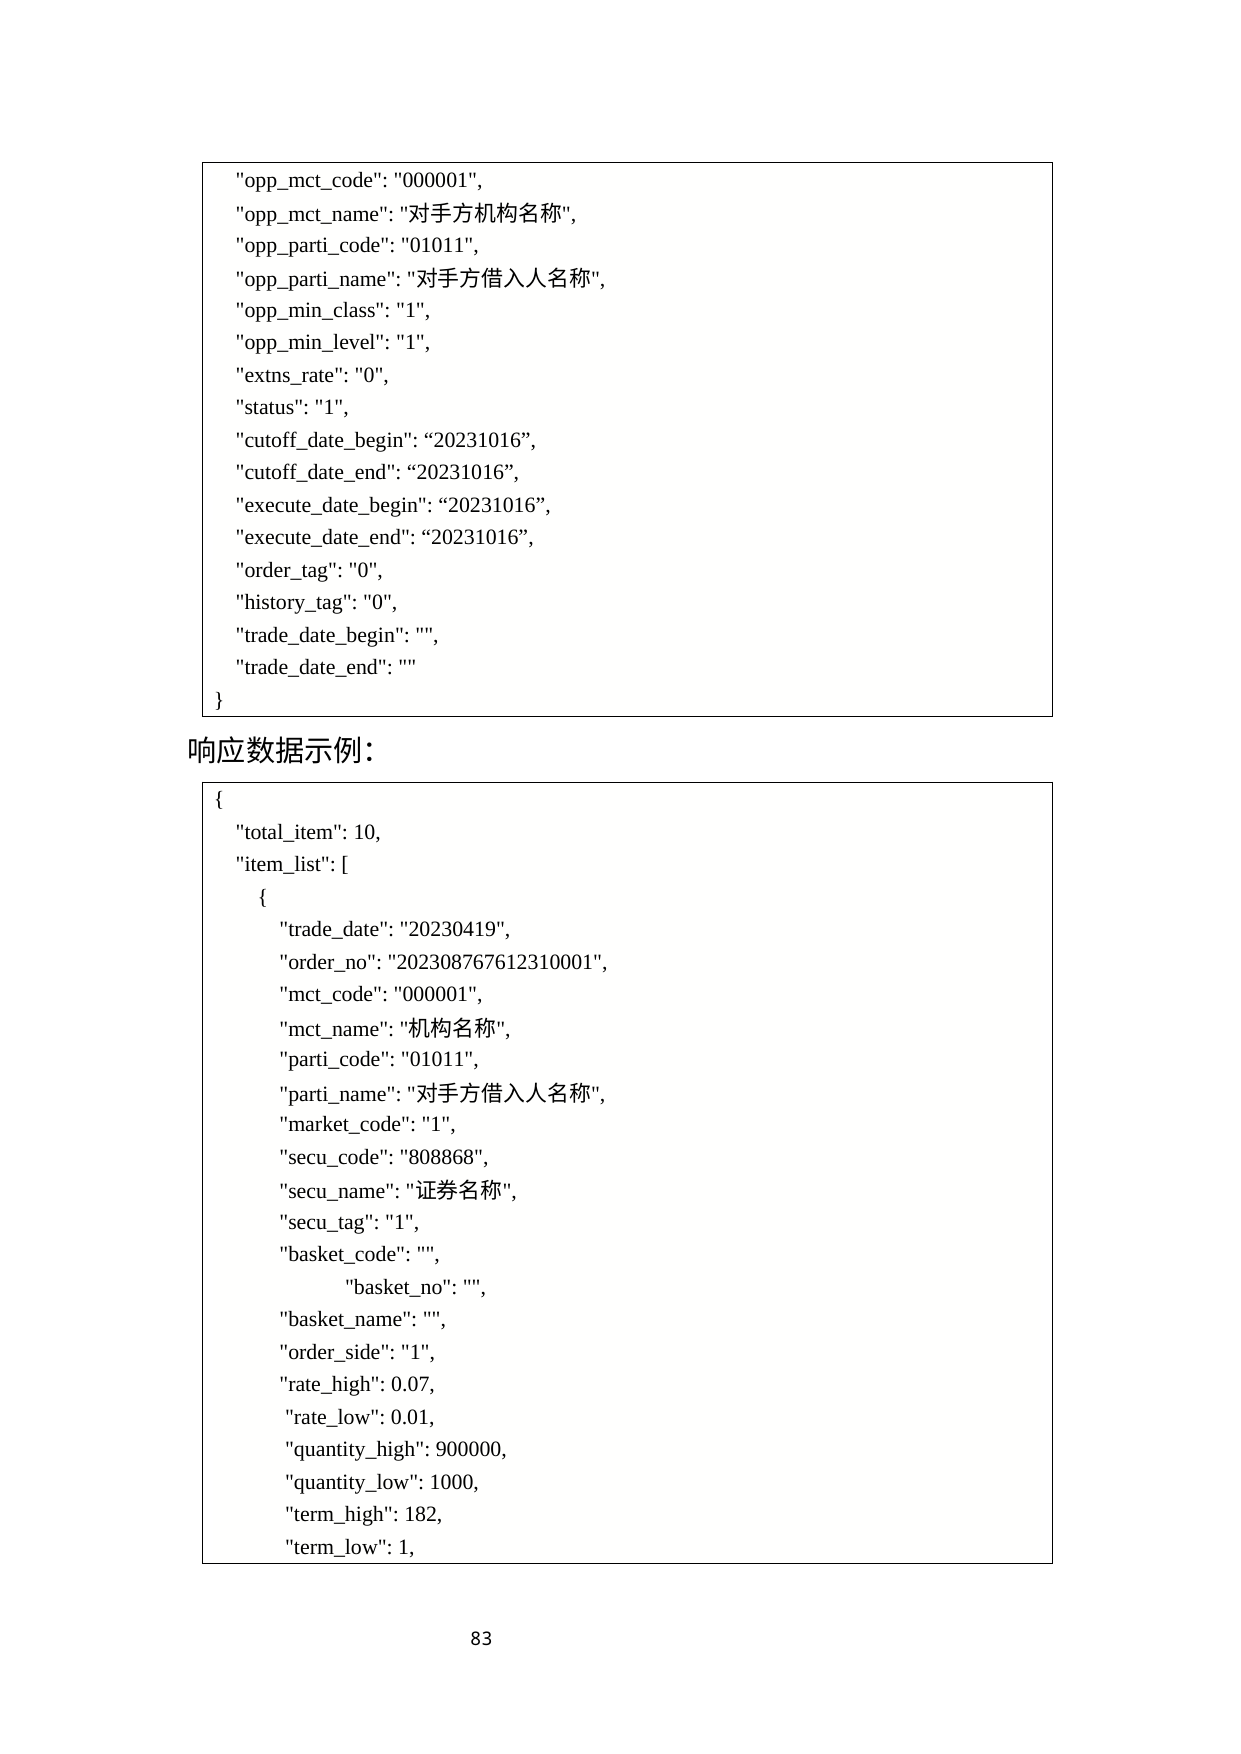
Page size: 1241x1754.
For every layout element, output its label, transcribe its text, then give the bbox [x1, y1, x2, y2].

text 响应数据示例： [187, 717, 1053, 782]
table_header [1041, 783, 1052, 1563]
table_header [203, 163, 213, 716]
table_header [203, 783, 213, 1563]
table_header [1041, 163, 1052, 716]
